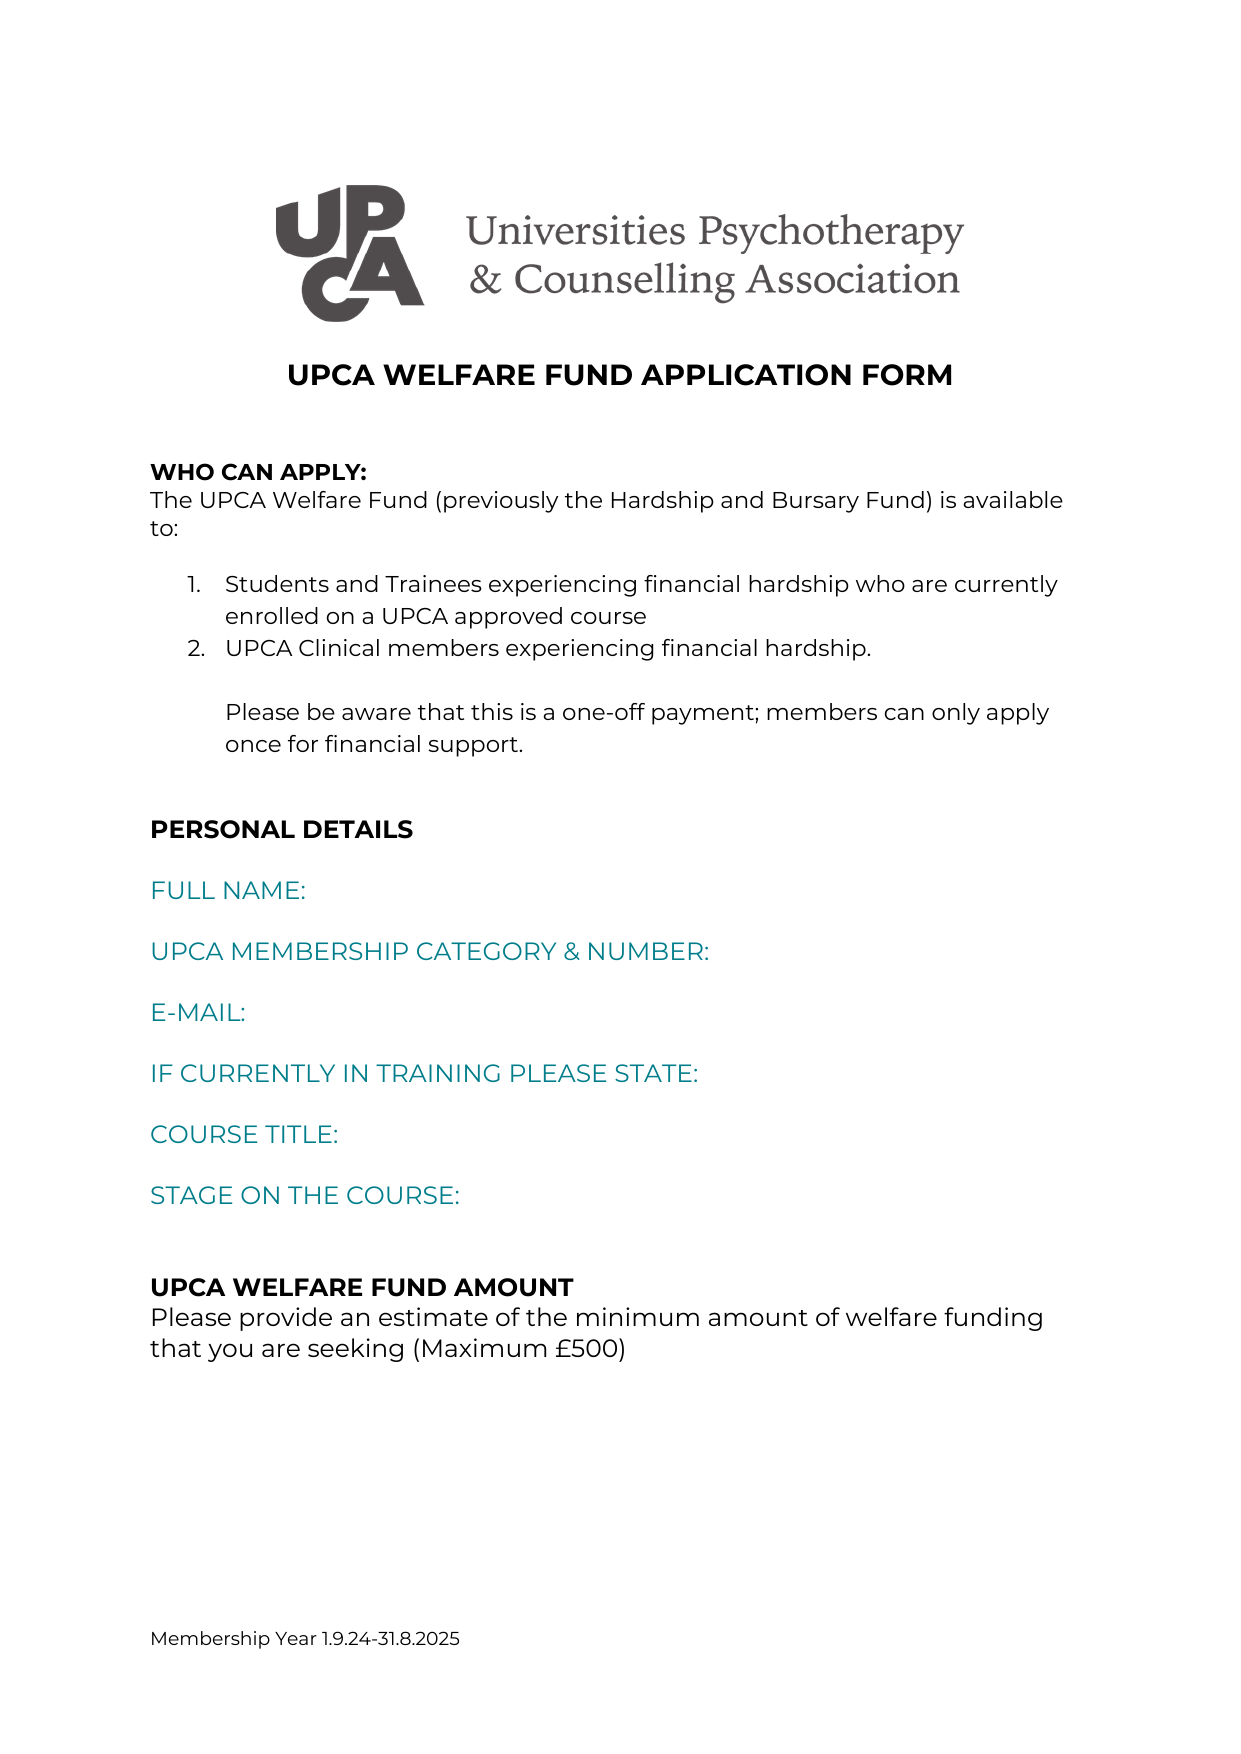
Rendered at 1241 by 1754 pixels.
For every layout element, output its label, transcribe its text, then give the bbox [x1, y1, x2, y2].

text UPCA WELFARE FUND AMOUNT [150, 1272, 1090, 1302]
text PERSONAL DETAILS [150, 814, 1090, 844]
text Please provide an estimate of the minimum amount of welfare funding that you are seeking (Maximum £500) [150, 1302, 1090, 1394]
list Students and Trainees experiencing financial hardship who are currently enrolled on a UPCA approved course [187, 570, 1090, 630]
list UPCA Clinical members experiencing financial hardship. [187, 634, 1090, 662]
text Please be aware that this is a one-off payment; members can only apply once for financial support. [225, 698, 1090, 758]
text COURSE TITLE: [150, 1119, 1090, 1150]
text WHO CAN APPLY: [150, 458, 1090, 486]
text UPCA MEMBERSHIP CATEGORY & NUMBER: [150, 936, 1090, 967]
text UPCA WELFARE FUND APPLICATION FORM [150, 357, 1090, 392]
text STAGE ON THE COURSE: [150, 1180, 1090, 1211]
text The UPCA Welfare Fund (previously the Hardship and Bursary Fund) is available to: [150, 486, 1090, 542]
text FULL NAME: [150, 875, 1090, 906]
text E-MAIL: [150, 997, 1090, 1028]
picture [276, 185, 965, 322]
text IF CURRENTLY IN TRAINING PLEASE STATE: [150, 1058, 1090, 1089]
